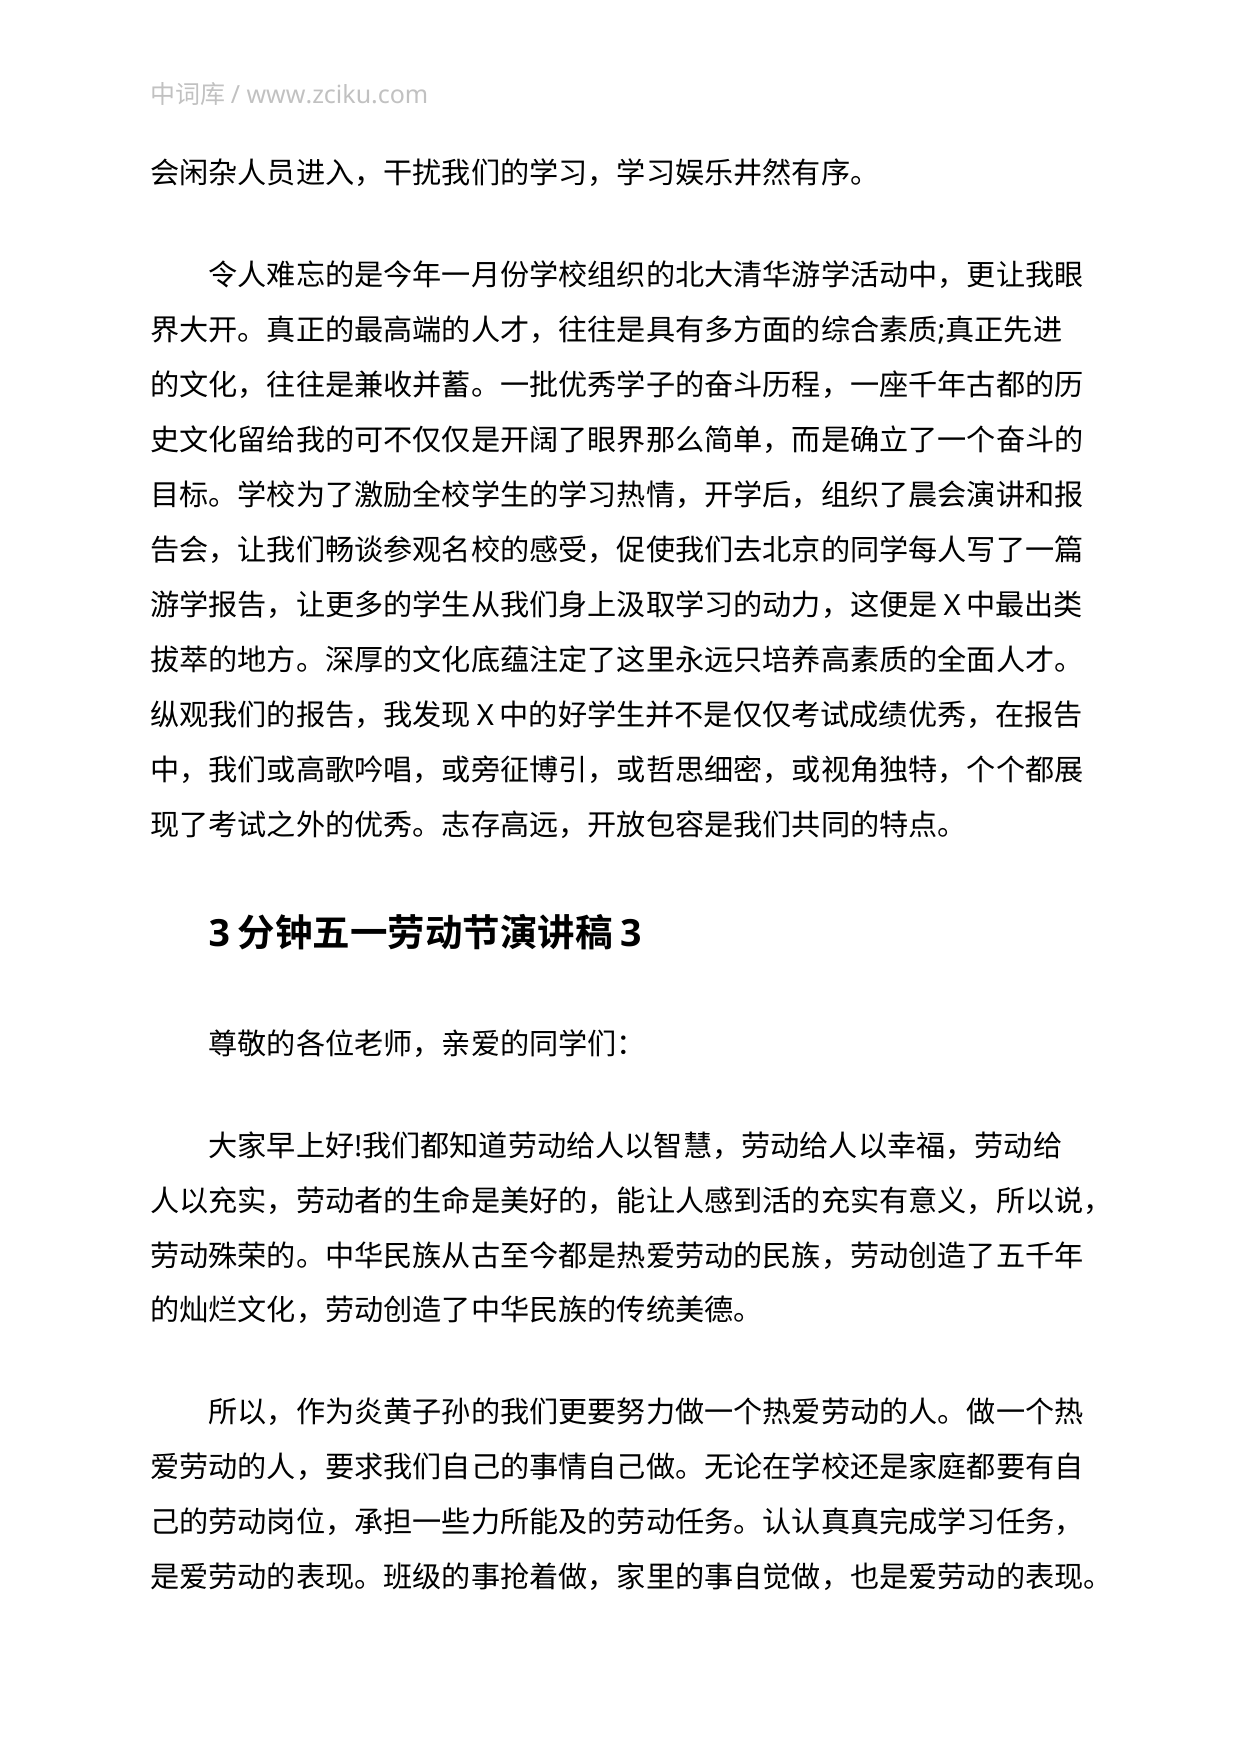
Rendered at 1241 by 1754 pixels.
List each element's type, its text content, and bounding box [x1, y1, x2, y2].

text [150, 150, 1090, 192]
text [150, 1389, 1090, 1596]
text 尊敬的各位老师，亲爱的同学们： [150, 1020, 1090, 1063]
text 令人难忘的是今年一月份学校组织的北大清华游学活动中，更让我眼界大开。真正的最高端的人才，往往是具有多方面的综合素质;真正先进的文化，往往是兼收并蓄。一批优秀学子的奋斗历程，一座千年古都的历史文化留给我的可不仅仅是开阔了眼界那么简单，而是确立了一个奋斗的目标。学校为了激励全校学生的学习热情，开学后，组织了晨会演讲和报告会，让我们畅谈参观名校的感受，促使我们去北京的同学每人写了一篇游学报告，让更多的学生从我们身上汲取学习的动力，这便是X中最出类拔萃的地方。深厚的文化底蕴注定了这里永远只培养高素质的全面人才。纵观我们的报告，我发现X中的好学生并不是仅仅考试成绩优秀，在报告中，我们或高歌吟唱，或旁征博引，或哲思细密，或视角独特，个个都展现了考试之外的优秀。志存高远，开放包容是我们共同的特点。 [150, 252, 1090, 843]
text 3分钟五一劳动节演讲稿3 [150, 903, 1090, 957]
text 大家早上好!我们都知道劳动给人以智慧，劳动给人以幸福，劳动给人以充实，劳动者的生命是美好的，能让人感到活的充实有意义，所以说，劳动殊荣的。中华民族从古至今都是热爱劳动的民族，劳动创造了五千年的灿烂文化，劳动创造了中华民族的传统美德。 [150, 1122, 1090, 1329]
